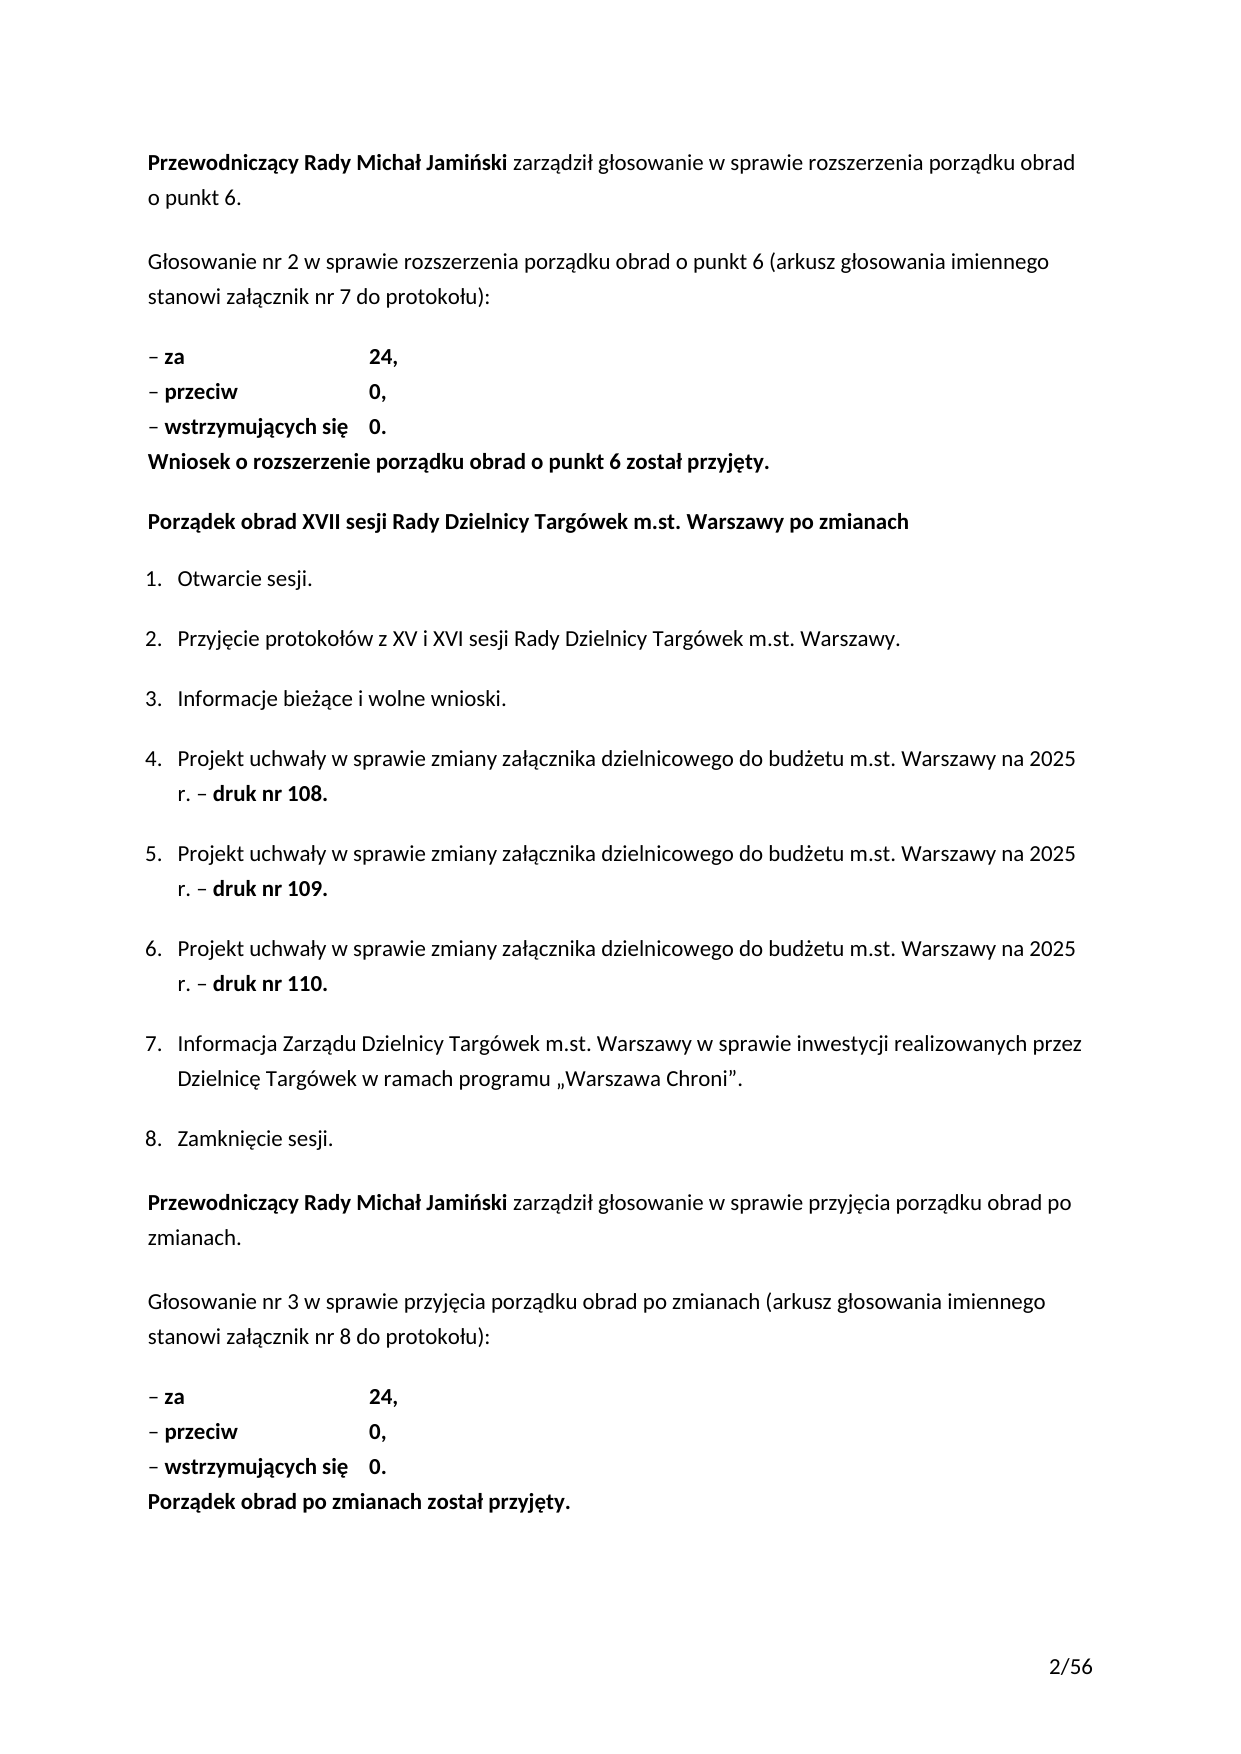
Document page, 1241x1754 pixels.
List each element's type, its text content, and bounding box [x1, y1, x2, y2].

text – za 24, [148, 342, 1093, 370]
text Przewodniczący Rady Michał Jamiński zarządził głosowanie w sprawie przyjęcia porządku obrad po zmianach. [148, 1188, 1093, 1251]
text – przeciw 0, [148, 377, 1093, 405]
text – przeciw 0, [148, 1417, 1093, 1445]
text Porządek obrad XVII sesji Rady Dzielnicy Targówek m.st. Warszawy po zmianach [148, 507, 1093, 535]
text Głosowanie nr 3 w sprawie przyjęcia porządku obrad po zmianach (arkusz głosowania imiennego stanowi załącznik nr 8 do protokołu): [148, 1287, 1093, 1350]
text Przewodniczący Rady Michał Jamiński zarządził głosowanie w sprawie rozszerzenia porządku obrad o punkt 6. [148, 148, 1093, 211]
text – wstrzymujących się 0. [148, 412, 1093, 440]
list Projekt uchwały w sprawie zmiany załącznika dzielnicowego do budżetu m.st. Warszawy na 2025 r. – druk nr 109. [162, 839, 1093, 902]
list Informacje bieżące i wolne wnioski. [162, 684, 1093, 712]
text Głosowanie nr 2 w sprawie rozszerzenia porządku obrad o punkt 6 (arkusz głosowania imiennego stanowi załącznik nr 7 do protokołu): [148, 247, 1093, 310]
list Informacja Zarządu Dzielnicy Targówek m.st. Warszawy w sprawie inwestycji realizowanych przez Dzielnicę Targówek w ramach programu „Warszawa Chroni”. [162, 1029, 1093, 1092]
list Projekt uchwały w sprawie zmiany załącznika dzielnicowego do budżetu m.st. Warszawy na 2025 r. – druk nr 108. [162, 744, 1093, 807]
list Projekt uchwały w sprawie zmiany załącznika dzielnicowego do budżetu m.st. Warszawy na 2025 r. – druk nr 110. [162, 934, 1093, 997]
list Otwarcie sesji. [162, 564, 1093, 592]
text Porządek obrad po zmianach został przyjęty. [148, 1487, 1093, 1515]
text – wstrzymujących się 0. [148, 1452, 1093, 1480]
text Wniosek o rozszerzenie porządku obrad o punkt 6 został przyjęty. [148, 447, 1093, 475]
text – za 24, [148, 1382, 1093, 1410]
list Przyjęcie protokołów z XV i XVI sesji Rady Dzielnicy Targówek m.st. Warszawy. [162, 624, 1093, 652]
list Zamknięcie sesji. [162, 1124, 1093, 1152]
